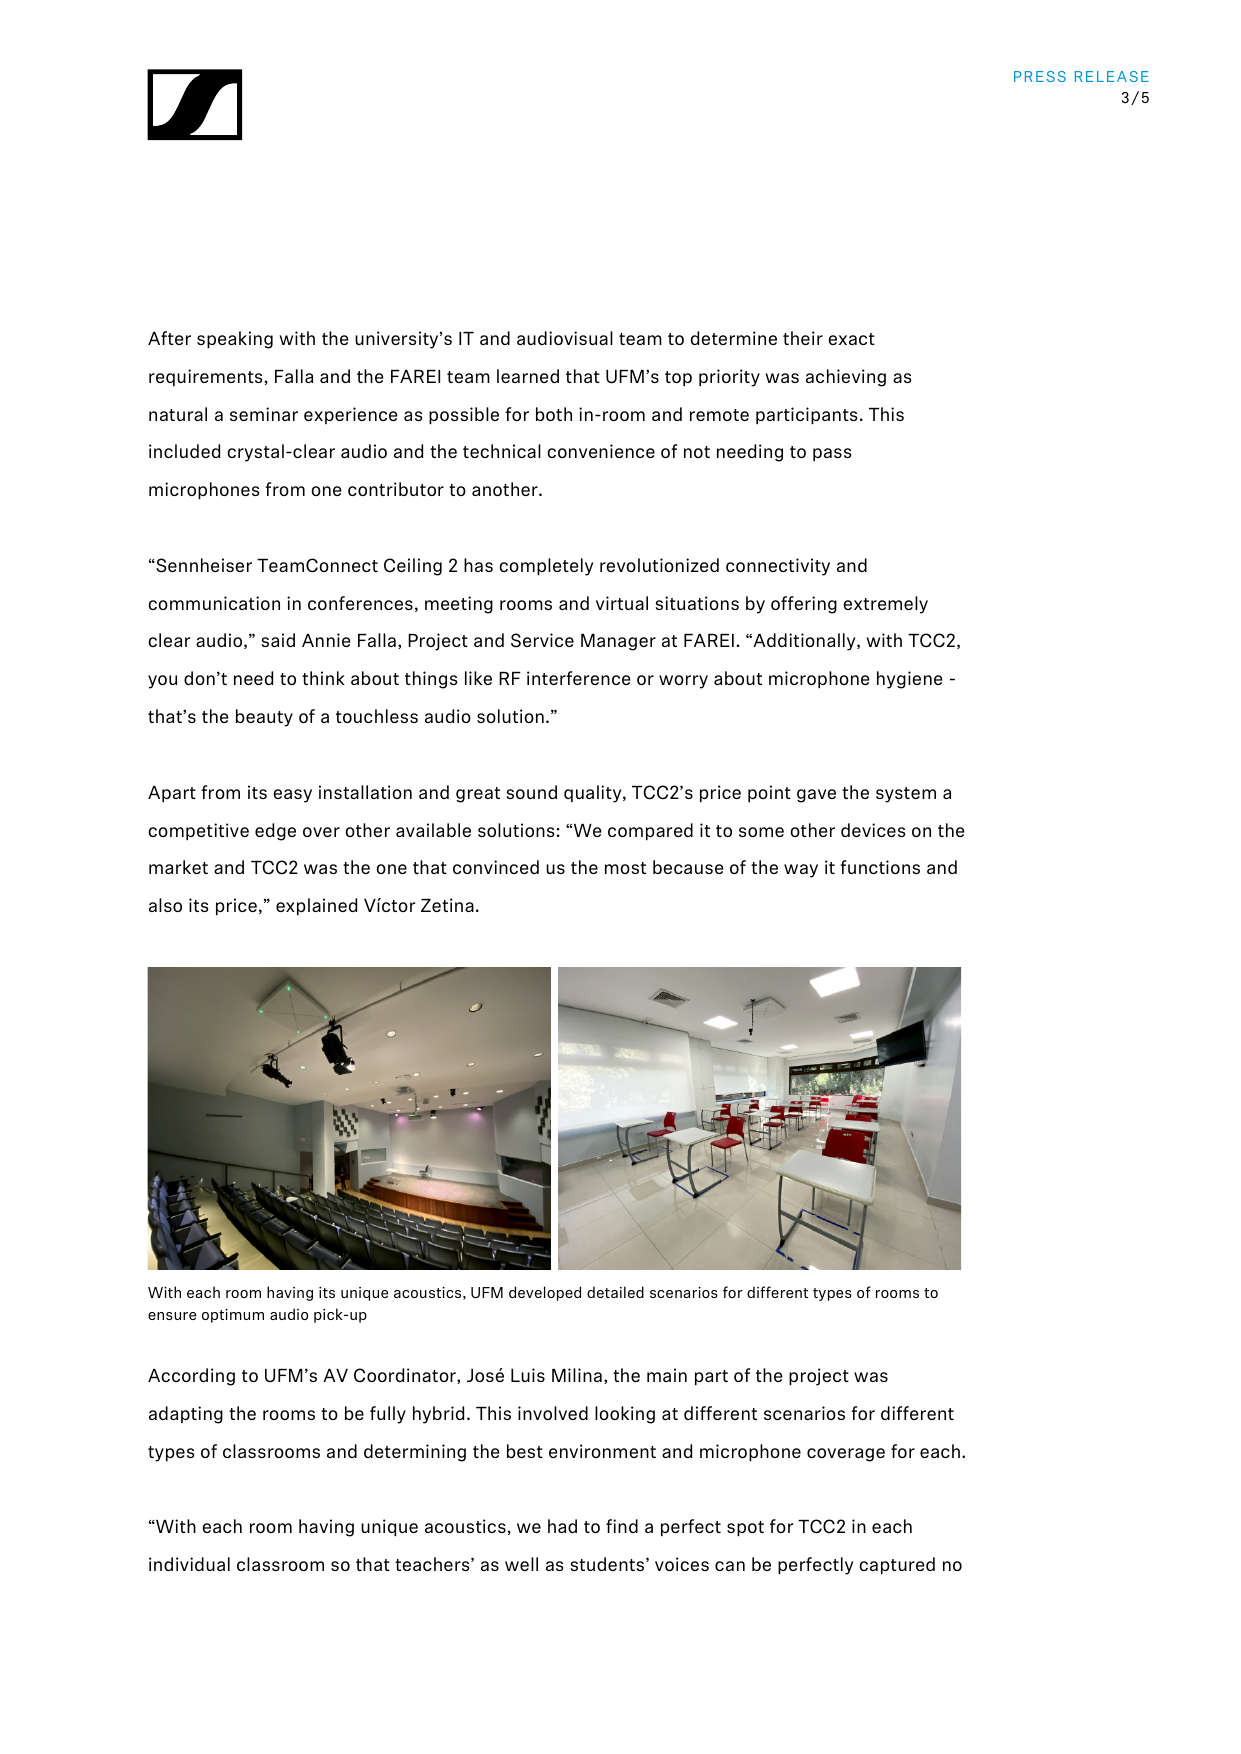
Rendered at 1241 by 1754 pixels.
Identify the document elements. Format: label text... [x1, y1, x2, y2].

text “Sennheiser TeamConnect Ceiling 2 has completely revolutionized connectivity and communication in conferences, meeting rooms and virtual situations by offering extremely clear audio,” said Annie Falla, Project and Service Manager at FAREI. “Additionally, with TCC2, you don’t need to think about things like RF interference or worry about microphone hygiene - that’s the beauty of a touchless audio solution.” [148, 552, 968, 728]
text Apart from its easy installation and great sound quality, TCC2’s price point gave the system a competitive edge over other available solutions: “We compared it to some other devices on the market and TCC2 was the one that convinced us the most because of the way it functions and also its price,” explained Víctor Zetina. [148, 779, 968, 917]
table_header [558, 968, 968, 1281]
table_header [148, 968, 558, 1281]
text After speaking with the university’s IT and audiovisual team to determine their exact requirements, Falla and the FAREI team learned that UFM’s top priority was achieving as natural a seminar experience as possible for both in-room and remote participants. This included crystal-clear audio and the technical convenience of not needing to pass microphones from one contributor to another. [148, 325, 968, 501]
picture [558, 967, 962, 1270]
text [148, 1513, 968, 1576]
picture [147, 967, 551, 1270]
text With each room having its unique acoustics, UFM developed detailed scenarios for different types of rooms to ensure optimum audio pick-up [148, 1281, 968, 1324]
text According to UFM’s AV Coordinator, José Luis Milina, the main part of the project was adapting the rooms to be fully hybrid. This involved looking at different scenarios for different types of classrooms and determining the best environment and microphone coverage for each. [148, 1362, 968, 1463]
